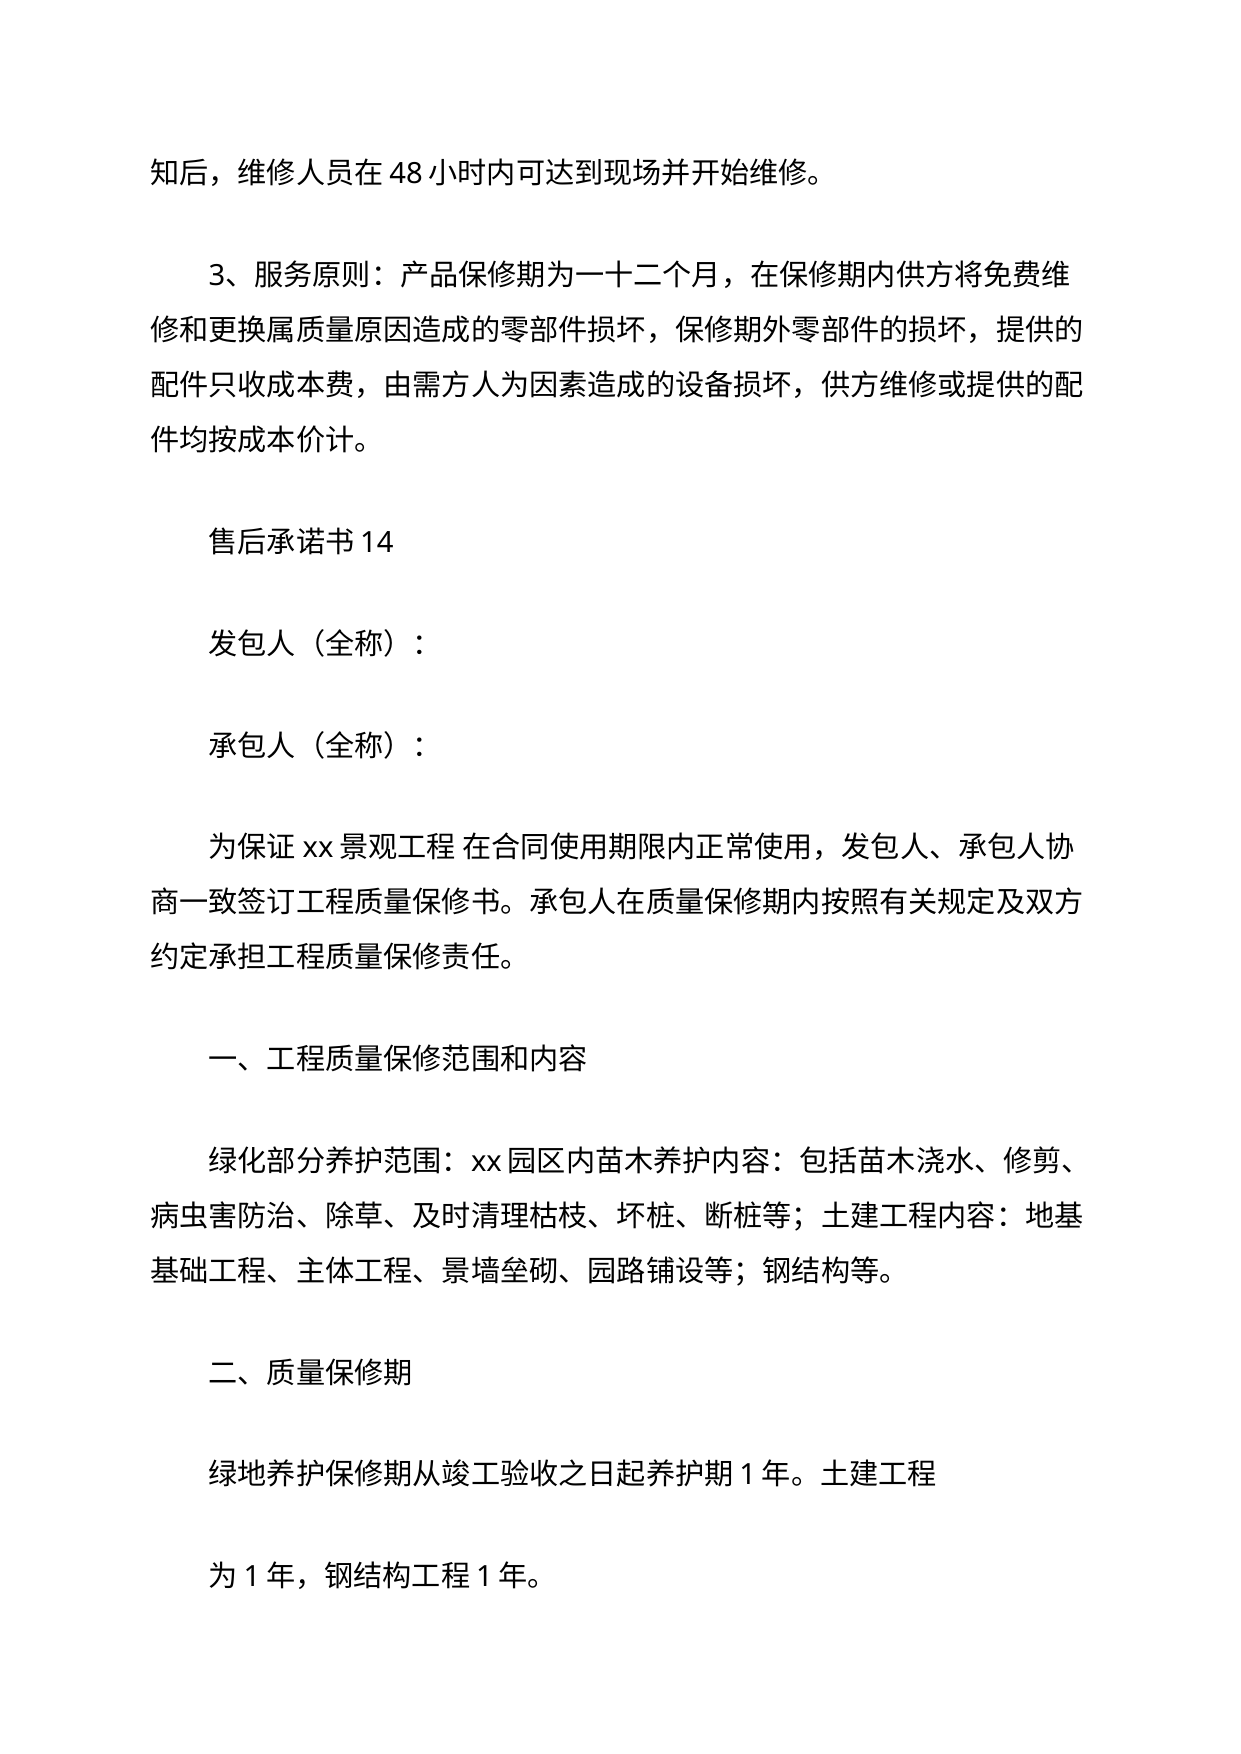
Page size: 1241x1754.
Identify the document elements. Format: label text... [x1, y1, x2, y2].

text 为1年，钢结构工程1年。 [150, 1553, 1090, 1595]
text 绿地养护保修期从竣工验收之日起养护期1年。土建工程 [150, 1451, 1090, 1493]
text 承包人（全称）： [150, 722, 1090, 764]
text 二、质量保修期 [150, 1349, 1090, 1391]
text 一、工程质量保修范围和内容 [150, 1036, 1090, 1078]
text 绿化部分养护范围：xx园区内苗木养护内容：包括苗木浇水、修剪、病虫害防治、除草、及时清理枯枝、坏桩、断桩等；土建工程内容：地基基础工程、主体工程、景墙垒砌、园路铺设等；钢结构等。 [150, 1137, 1090, 1290]
text 售后承诺书14 [150, 518, 1090, 561]
text 发包人（全称）： [150, 621, 1090, 663]
text 3、服务原则：产品保修期为一十二个月，在保修期内供方将免费维修和更换属质量原因造成的零部件损坏，保修期外零部件的损坏，提供的配件只收成本费，由需方人为因素造成的设备损坏，供方维修或提供的配件均按成本价计。 [150, 252, 1090, 459]
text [150, 150, 1090, 192]
text 为保证 xx景观工程 在合同使用期限内正常使用，发包人、承包人协商一致签订工程质量保修书。承包人在质量保修期内按照有关规定及双方约定承担工程质量保修责任。 [150, 824, 1090, 976]
